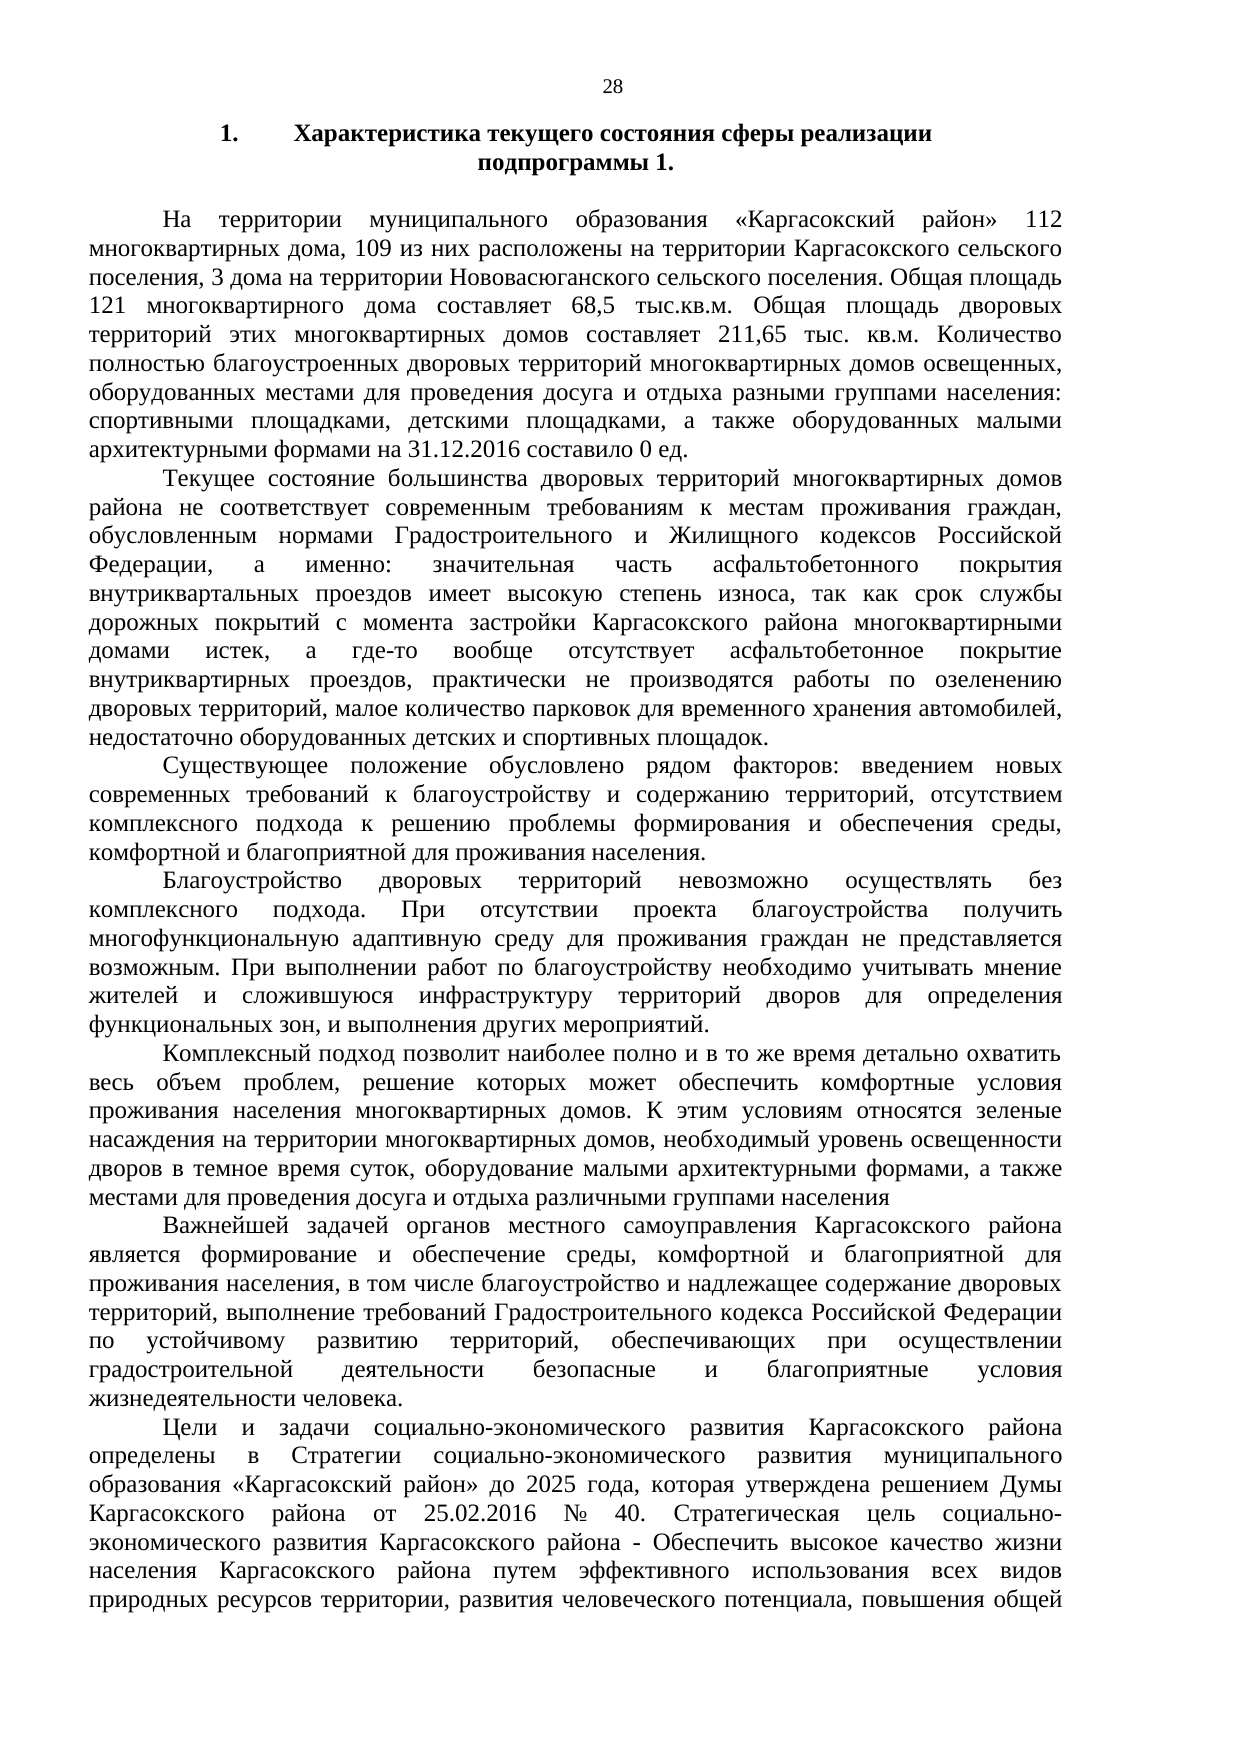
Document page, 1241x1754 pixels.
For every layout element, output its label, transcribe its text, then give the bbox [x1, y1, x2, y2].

text Комплексный подход позволит наиболее полно и в то же время детально охватить весь объем проблем, решение которых может обеспечить комфортные условия проживания населения многоквартирных домов. К этим условиям относятся зеленые насаждения на территории многоквартирных домов, необходимый уровень освещенности дворов в темное время суток, оборудование малыми архитектурными формами, а также местами для проведения досуга и отдыха различными группами населения [88, 1038, 1063, 1211]
list Характеристика текущего состояния сферы реализации [88, 118, 1063, 147]
text На территории муниципального образования «Каргасокский район» 112 многоквартирных дома, 109 из них расположены на территории Каргасокского сельского поселения, 3 дома на территории Нововасюганского сельского поселения. Общая площадь 121 многоквартирного дома составляет 68,5 тыс.кв.м. Общая площадь дворовых территорий этих многоквартирных домов составляет 211,65 тыс. кв.м. Количество полностью благоустроенных дворовых территорий многоквартирных домов освещенных, оборудованных местами для проведения досуга и отдыха разными группами населения: спортивными площадками, детскими площадками, а также оборудованных малыми архитектурными формами на 31.12.2016 составило 0 ед. [88, 204, 1063, 463]
list подпрограммы 1. [88, 147, 1063, 176]
text Важнейшей задачей органов местного самоуправления Каргасокского района является формирование и обеспечение среды, комфортной и благоприятной для проживания населения, в том числе благоустройство и надлежащее содержание дворовых территорий, выполнение требований Градостроительного кодекса Российской Федерации по устойчивому развитию территорий, обеспечивающих при осуществлении градостроительной деятельности безопасные и благоприятные условия жизнедеятельности человека. [88, 1211, 1063, 1412]
text Благоустройство дворовых территорий невозможно осуществлять без комплексного подхода. При отсутствии проекта благоустройства получить многофункциональную адаптивную среду для проживания граждан не представляется возможным. При выполнении работ по благоустройству необходимо учитывать мнение жителей и сложившуюся инфраструктуру территорий дворов для определения функциональных зон, и выполнения других мероприятий. [88, 866, 1063, 1038]
text Текущее состояние большинства дворовых территорий многоквартирных домов района не соответствует современным требованиям к местам проживания граждан, обусловленным нормами Градостроительного и Жилищного кодексов Российской Федерации, а именно: значительная часть асфальтобетонного покрытия внутриквартальных проездов имеет высокую степень износа, так как срок службы дорожных покрытий с момента застройки Каргасокского района многоквартирными домами истек, а где-то вообще отсутствует асфальтобетонное покрытие внутриквартирных проездов, практически не производятся работы по озеленению дворовых территорий, малое количество парковок для временного хранения автомобилей, недостаточно оборудованных детских и спортивных площадок. [88, 463, 1063, 751]
text Существующее положение обусловлено рядом факторов: введением новых современных требований к благоустройству и содержанию территорий, отсутствием комплексного подхода к решению проблемы формирования и обеспечения среды, комфортной и благоприятной для проживания населения. [88, 751, 1063, 866]
